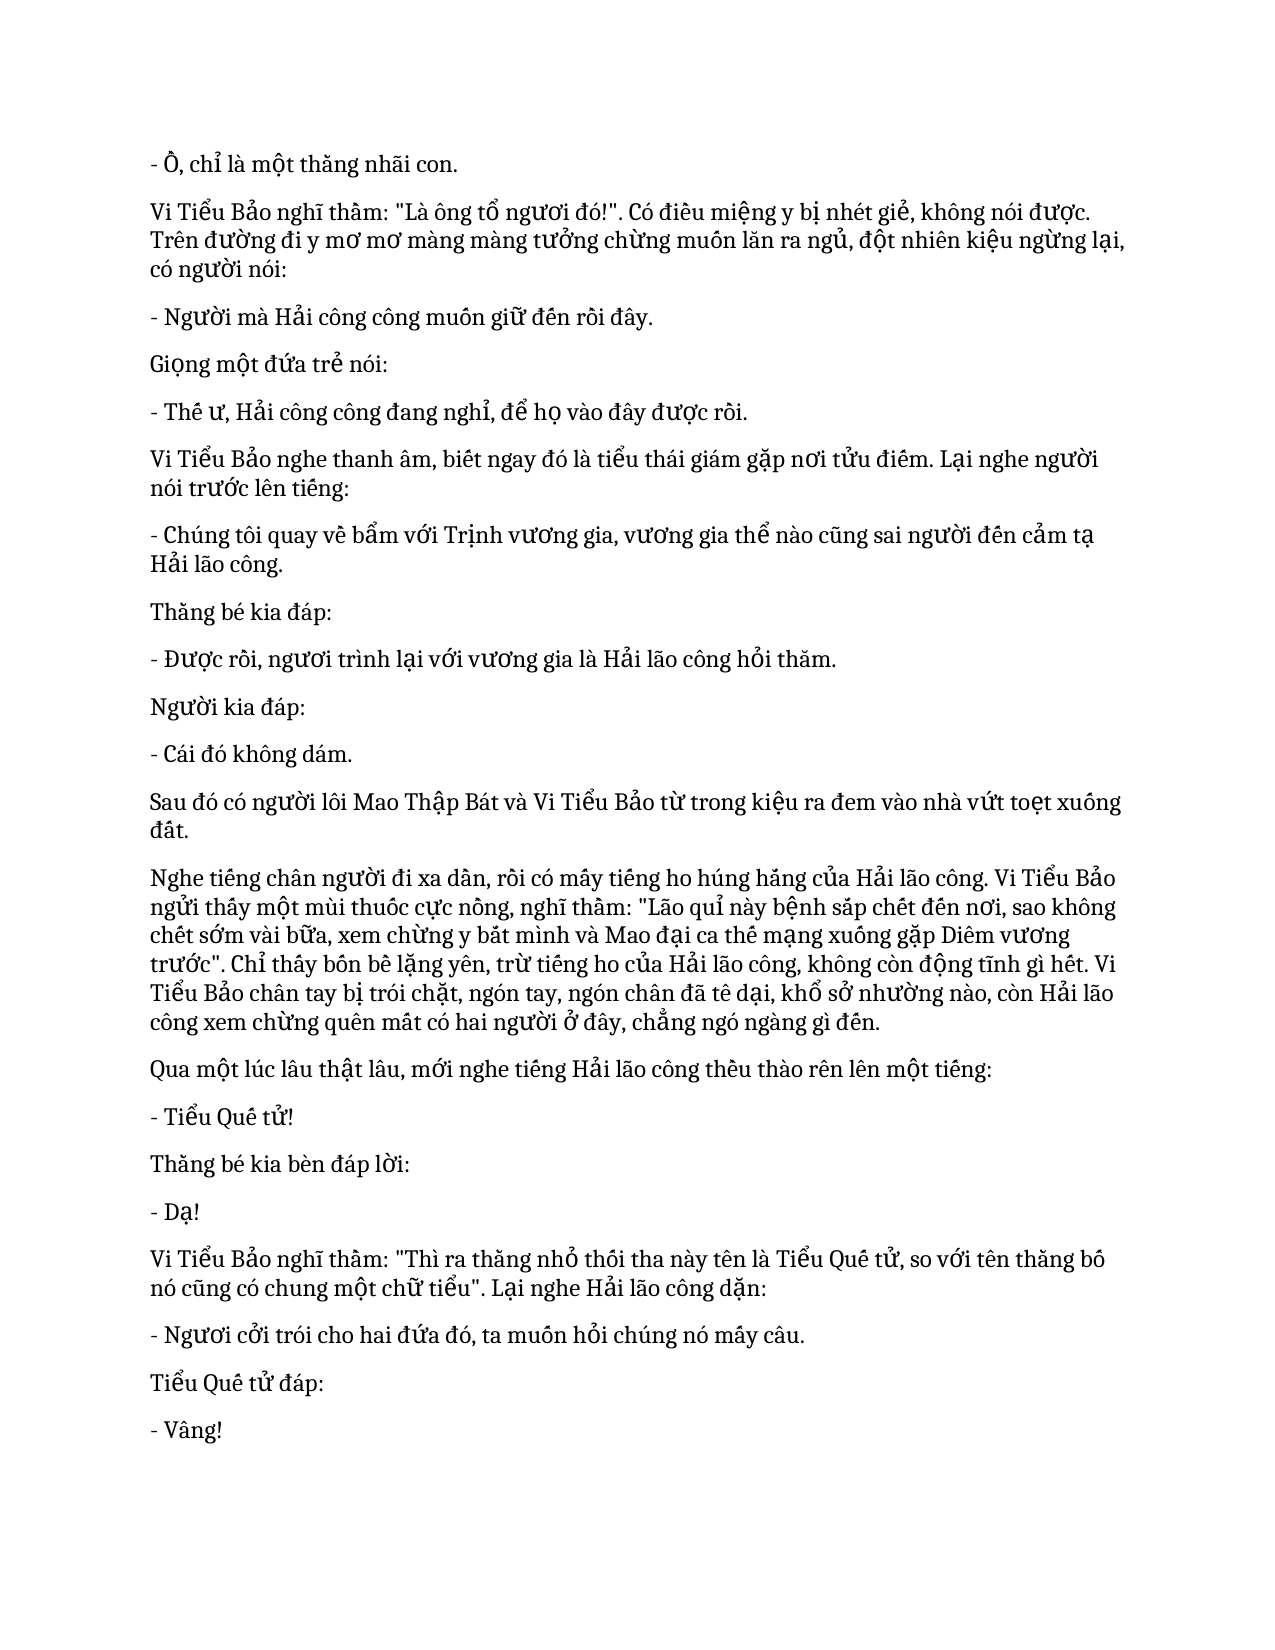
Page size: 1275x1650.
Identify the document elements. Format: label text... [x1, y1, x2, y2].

text Qua một lúc lâu thật lâu, mới nghe tiếng Hải lão công thều thào rên lên một tiếng: [150, 1055, 1125, 1084]
text Vi Tiểu Bảo nghe thanh âm, biết ngay đó là tiểu thái giám gặp nơi tửu điếm. Lại nghe người nói trước lên tiếng: [150, 445, 1125, 502]
text Tiểu Quế tử đáp: [150, 1369, 1125, 1397]
text - Vâng! [150, 1416, 1125, 1445]
text Sau đó có người lôi Mao Thập Bát và Vi Tiểu Bảo từ trong kiệu ra đem vào nhà vứt toẹt xuống đất. [150, 787, 1125, 845]
text - Người mà Hải công công muốn giữ đến rồi đây. [150, 302, 1125, 331]
text - Cái đó không dám. [150, 740, 1125, 769]
text - Chúng tôi quay về bẩm với Trịnh vương gia, vương gia thể nào cũng sai người đến cảm tạ Hải lão công. [150, 521, 1125, 579]
text - Ngươi cởi trói cho hai đứa đó, ta muốn hỏi chúng nó mấy câu. [150, 1321, 1125, 1350]
text - Dạ! [150, 1197, 1125, 1226]
text Người kia đáp: [150, 692, 1125, 721]
text - Thế ư, Hải công công đang nghỉ, để họ vào đây được rồi. [150, 397, 1125, 426]
text Giọng một đứa trẻ nói: [150, 350, 1125, 379]
text Nghe tiếng chân người đi xa dần, rồi có mấy tiếng ho húng hắng của Hải lão công. Vi Tiểu Bảo ngửi thấy một mùi thuốc cực nồng, nghĩ thầm: "Lão quỉ này bệnh sắp chết đến nơi, sao không chết sớm vài bữa, xem chừng y bắt mình và Mao đại ca thế mạng xuống gặp Diêm vương trước". Chỉ thấy bốn bề lặng yên, trừ tiếng ho của Hải lão công, không còn động tĩnh gì hết. Vi Tiểu Bảo chân tay bị trói chặt, ngón tay, ngón chân đã tê dại, khổ sở nhường nào, còn Hải lão công xem chừng quên mất có hai người ở đây, chẳng ngó ngàng gì đến. [150, 864, 1125, 1036]
text Thằng bé kia đáp: [150, 597, 1125, 626]
text Vi Tiểu Bảo nghĩ thầm: "Là ông tổ ngươi đó!". Có điều miệng y bị nhét giẻ, không nói được. Trên đường đi y mơ mơ màng màng tưởng chừng muốn lăn ra ngủ, đột nhiên kiệu ngừng lại, có người nói: [150, 197, 1125, 284]
text Thằng bé kia bèn đáp lời: [150, 1150, 1125, 1179]
text - Được rồi, ngươi trình lại với vương gia là Hải lão công hỏi thăm. [150, 645, 1125, 674]
text Vi Tiểu Bảo nghĩ thầm: "Thì ra thằng nhỏ thối tha này tên là Tiểu Quế tử, so với tên thằng bố nó cũng có chung một chữ tiểu". Lại nghe Hải lão công dặn: [150, 1245, 1125, 1302]
text - Tiểu Quế tử! [150, 1102, 1125, 1131]
text - Ồ, chỉ là một thằng nhãi con. [150, 150, 1125, 179]
